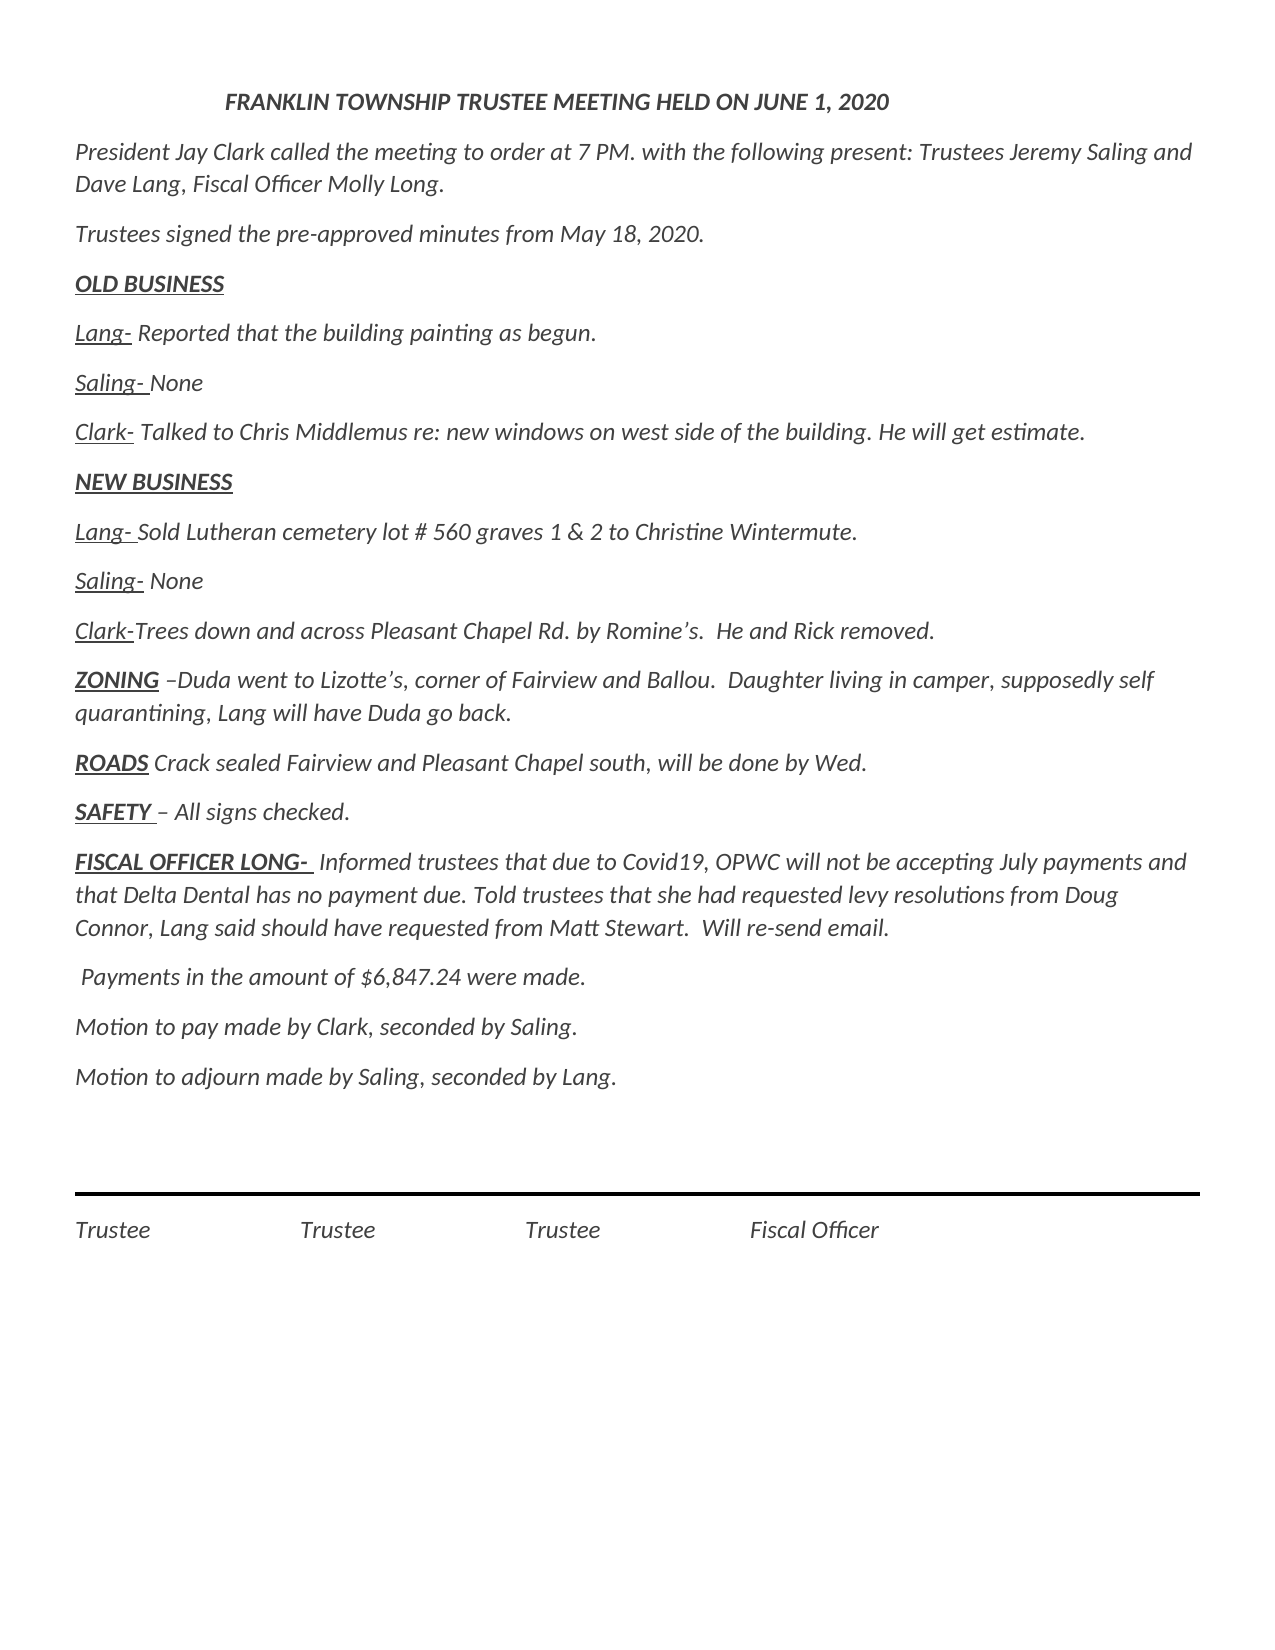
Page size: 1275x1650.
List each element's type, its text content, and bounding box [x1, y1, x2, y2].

text OLD BUSINESS [75, 268, 1200, 298]
text ROADS Crack sealed Fairview and Pleasant Chapel south, will be done by Wed. [75, 747, 1200, 777]
text President Jay Clark called the meeting to order at 7 PM. with the following present: Trustees Jeremy Saling and Dave Lang, Fiscal Officer Molly Long. [75, 136, 1200, 199]
text Trustees signed the pre-approved minutes from May 18, 2020. [75, 218, 1200, 249]
text NEW BUSINESS [75, 466, 1200, 497]
text Clark-Trees down and across Pleasant Chapel Rd. by Romine’s. He and Rick removed. [75, 615, 1200, 645]
text SAFETY – All signs checked. [75, 796, 1200, 827]
text Lang- Reported that the building painting as begun. [75, 317, 1200, 348]
text Payments in the amount of $6,847.24 were made. [75, 961, 1200, 992]
text Clark- Talked to Chris Middlemus re: new windows on west side of the building. He will get estimate. [75, 416, 1200, 447]
text FRANKLIN TOWNSHIP TRUSTEE MEETING HELD ON JUNE 1, 2020 [150, 86, 1200, 117]
text Saling- None [75, 565, 1200, 596]
text ZONING –Duda went to Lizotte’s, corner of Fairview and Ballou. Daughter living in camper, supposedly self quarantining, Lang will have Duda go back. [75, 664, 1200, 728]
text FISCAL OFFICER LONG- Informed trustees that due to Covid19, OPWC will not be accepting July payments and that Delta Dental has no payment due. Told trustees that she had requested levy resolutions from Doug Connor, Lang said should have requested from Matt Stewart. Will re-send email. [75, 846, 1200, 942]
text Lang- Sold Lutheran cemetery lot # 560 graves 1 & 2 to Christine Wintermute. [75, 516, 1200, 546]
text Motion to pay made by Clark, seconded by Saling. [75, 1011, 1200, 1042]
text Trustee Trustee Trustee Fiscal Officer [75, 1214, 1200, 1245]
text Motion to adjourn made by Saling, seconded by Lang. [75, 1061, 1200, 1091]
text Saling- None [75, 367, 1200, 397]
